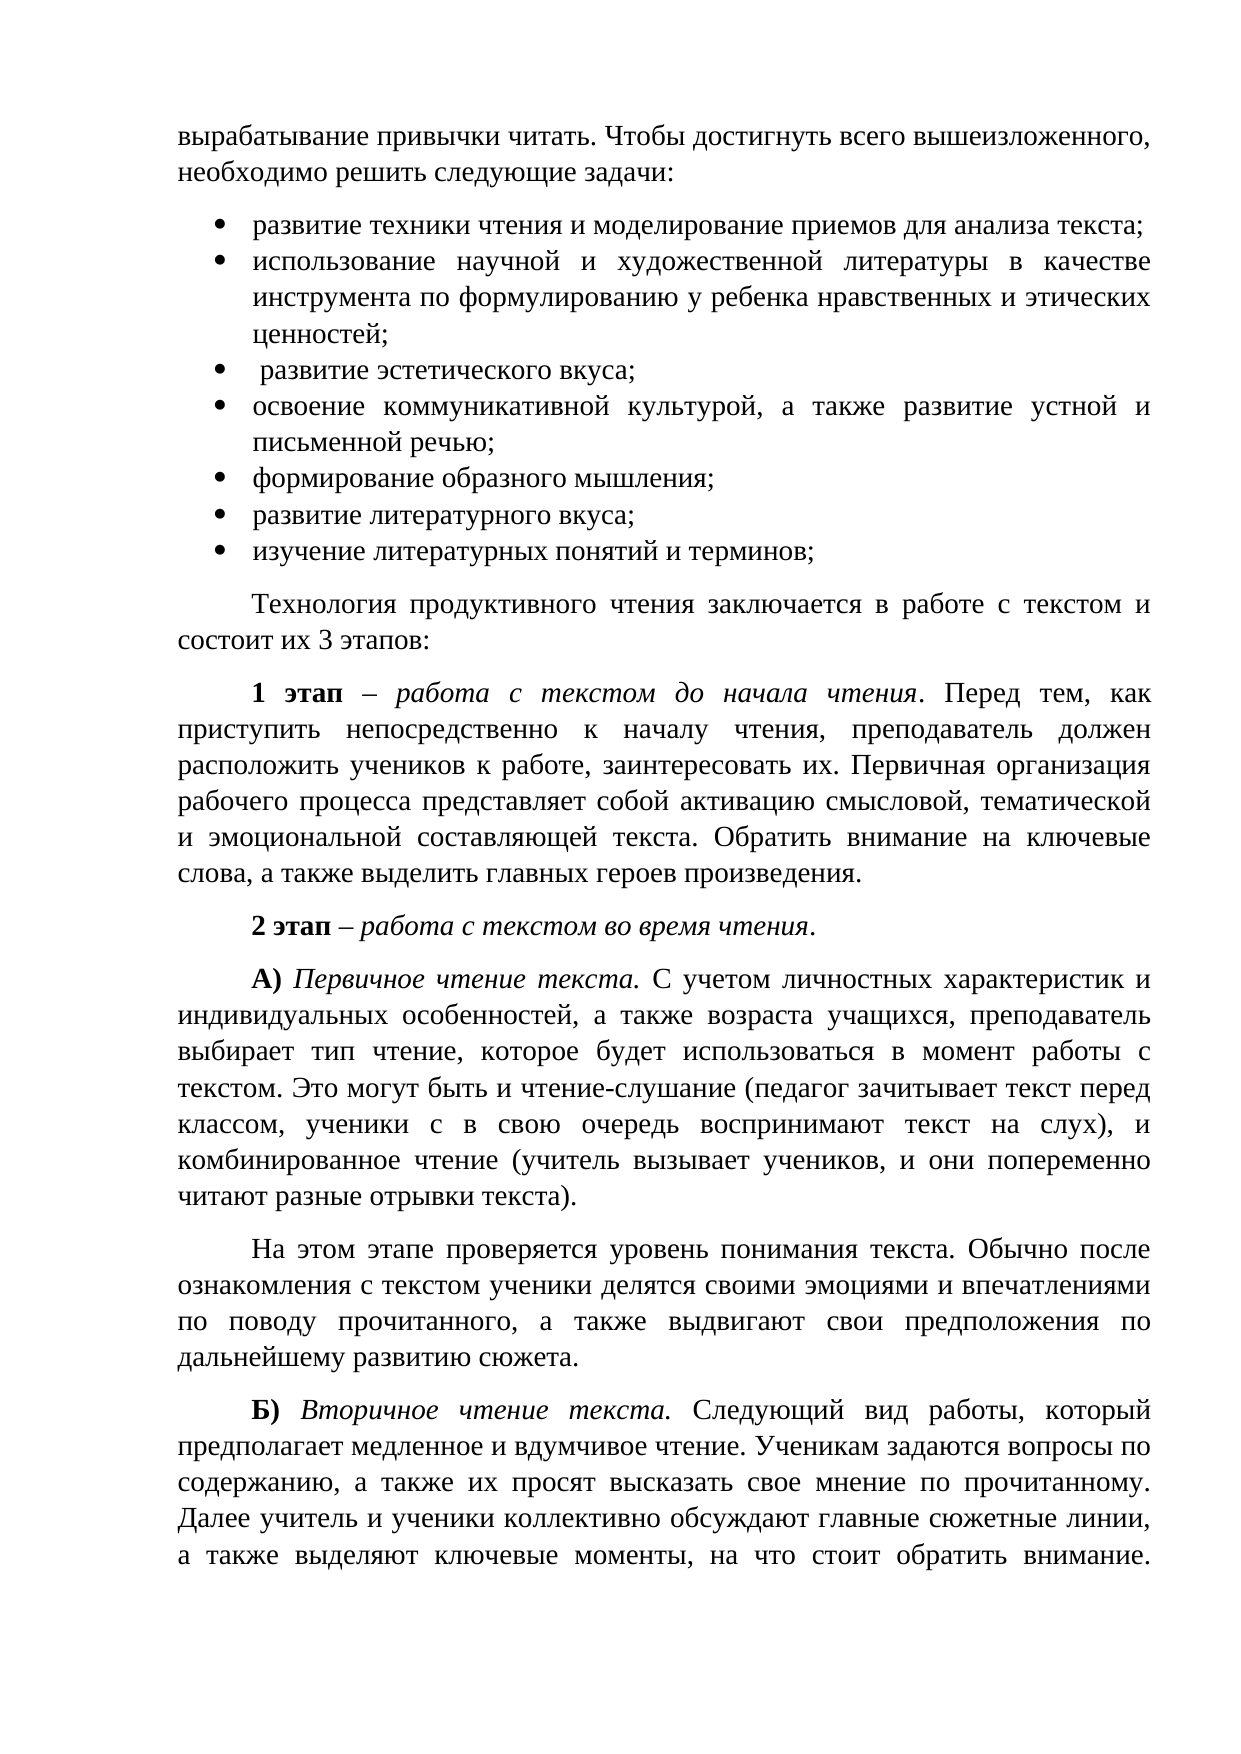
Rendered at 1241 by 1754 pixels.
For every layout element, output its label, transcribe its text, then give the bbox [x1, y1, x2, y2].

list развитие эстетического вкуса; [215, 352, 1152, 386]
list развитие техники чтения и моделирование приемов для анализа текста; [215, 207, 1152, 241]
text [177, 118, 1152, 188]
list формирование образного мышления; [215, 461, 1152, 494]
text 1 этап – работа с текстом до начала чтения. Перед тем, как приступить непосредственно к началу чтения, преподаватель должен расположить учеников к работе, заинтересовать их. Первичная организация рабочего процесса представляет собой активацию смысловой, тематической и эмоциональной составляющей текста. Обратить внимание на ключевые слова, а также выделить главных героев произведения. [177, 675, 1152, 889]
list использование научной и художественной литературы в качестве инструмента по формулированию у ребенка нравственных и этических ценностей; [215, 243, 1152, 349]
text А) Первичное чтение текста. С учетом личностных характеристик и индивидуальных особенностей, а также возраста учащихся, преподаватель выбирает тип чтение, которое будет использоваться в момент работы с текстом. Это могут быть и чтение-слушание (педагог зачитывает текст перед классом, ученики с в свою очередь воспринимают текст на слух), и комбинированное чтение (учитель вызывает учеников, и они попеременно читают разные отрывки текста). [177, 961, 1152, 1212]
text Технология продуктивного чтения заключается в работе с текстом и состоит их 3 этапов: [177, 586, 1152, 656]
list изучение литературных понятий и терминов; [215, 533, 1152, 567]
text На этом этапе проверяется уровень понимания текста. Обычно после ознакомления с текстом ученики делятся своими эмоциями и впечатлениями по поводу прочитанного, а также выдвигают свои предположения по дальнейшему развитию сюжета. [177, 1231, 1152, 1373]
list развитие литературного вкуса; [215, 497, 1152, 530]
text 2 этап – работа с текстом во время чтения. [177, 908, 1152, 942]
list освоение коммуникативной культурой, а также развитие устной и письменной речью; [215, 388, 1152, 458]
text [177, 1392, 1152, 1570]
